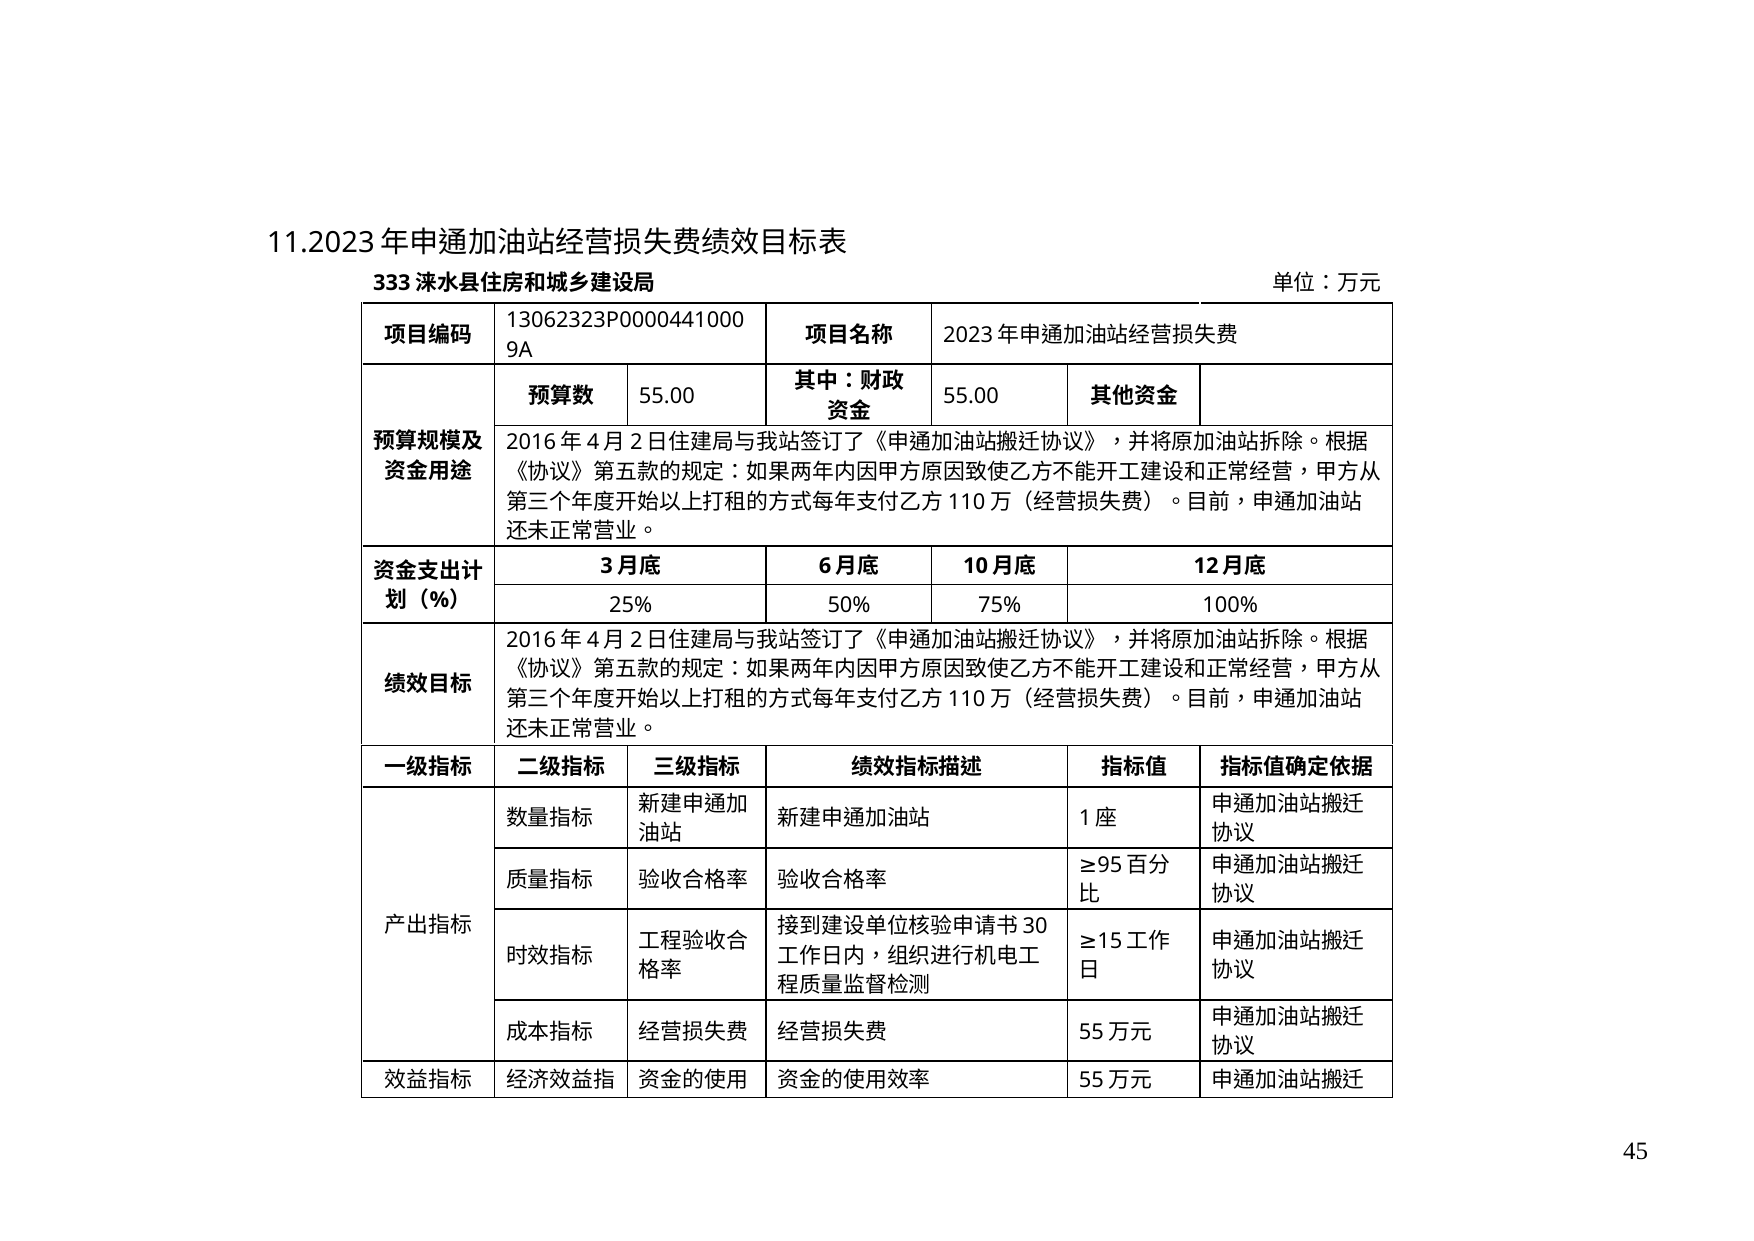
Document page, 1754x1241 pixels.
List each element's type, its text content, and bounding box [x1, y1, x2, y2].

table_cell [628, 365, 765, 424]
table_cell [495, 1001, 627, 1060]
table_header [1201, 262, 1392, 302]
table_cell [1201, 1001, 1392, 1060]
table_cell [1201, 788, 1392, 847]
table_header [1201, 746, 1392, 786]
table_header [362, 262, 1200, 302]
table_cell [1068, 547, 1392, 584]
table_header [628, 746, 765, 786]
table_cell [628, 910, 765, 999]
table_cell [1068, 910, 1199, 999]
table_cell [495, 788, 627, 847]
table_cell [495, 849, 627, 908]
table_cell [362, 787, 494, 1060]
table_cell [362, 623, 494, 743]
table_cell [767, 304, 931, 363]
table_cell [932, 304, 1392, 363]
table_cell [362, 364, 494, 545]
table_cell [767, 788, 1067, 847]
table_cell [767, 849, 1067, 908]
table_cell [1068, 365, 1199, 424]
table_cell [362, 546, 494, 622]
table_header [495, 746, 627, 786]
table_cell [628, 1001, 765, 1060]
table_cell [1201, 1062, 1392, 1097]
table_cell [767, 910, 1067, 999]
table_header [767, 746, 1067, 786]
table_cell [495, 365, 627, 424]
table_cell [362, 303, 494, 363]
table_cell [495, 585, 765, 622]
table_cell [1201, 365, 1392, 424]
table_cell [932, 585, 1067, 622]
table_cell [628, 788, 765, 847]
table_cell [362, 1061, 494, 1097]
text 11.2023年申通加油站经营损失费绩效目标表 [106, 221, 1648, 261]
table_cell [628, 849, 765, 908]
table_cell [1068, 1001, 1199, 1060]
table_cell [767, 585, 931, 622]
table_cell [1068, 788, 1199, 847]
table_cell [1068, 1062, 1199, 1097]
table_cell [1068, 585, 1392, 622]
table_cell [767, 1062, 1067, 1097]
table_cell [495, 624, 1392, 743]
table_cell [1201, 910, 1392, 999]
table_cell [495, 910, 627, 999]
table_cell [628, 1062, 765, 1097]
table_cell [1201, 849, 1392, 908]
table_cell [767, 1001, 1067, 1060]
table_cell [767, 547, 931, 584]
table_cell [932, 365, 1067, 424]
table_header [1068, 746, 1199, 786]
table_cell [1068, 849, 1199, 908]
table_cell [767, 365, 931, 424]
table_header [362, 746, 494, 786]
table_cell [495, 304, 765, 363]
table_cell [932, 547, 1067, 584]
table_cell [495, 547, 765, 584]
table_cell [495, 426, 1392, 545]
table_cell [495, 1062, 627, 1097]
